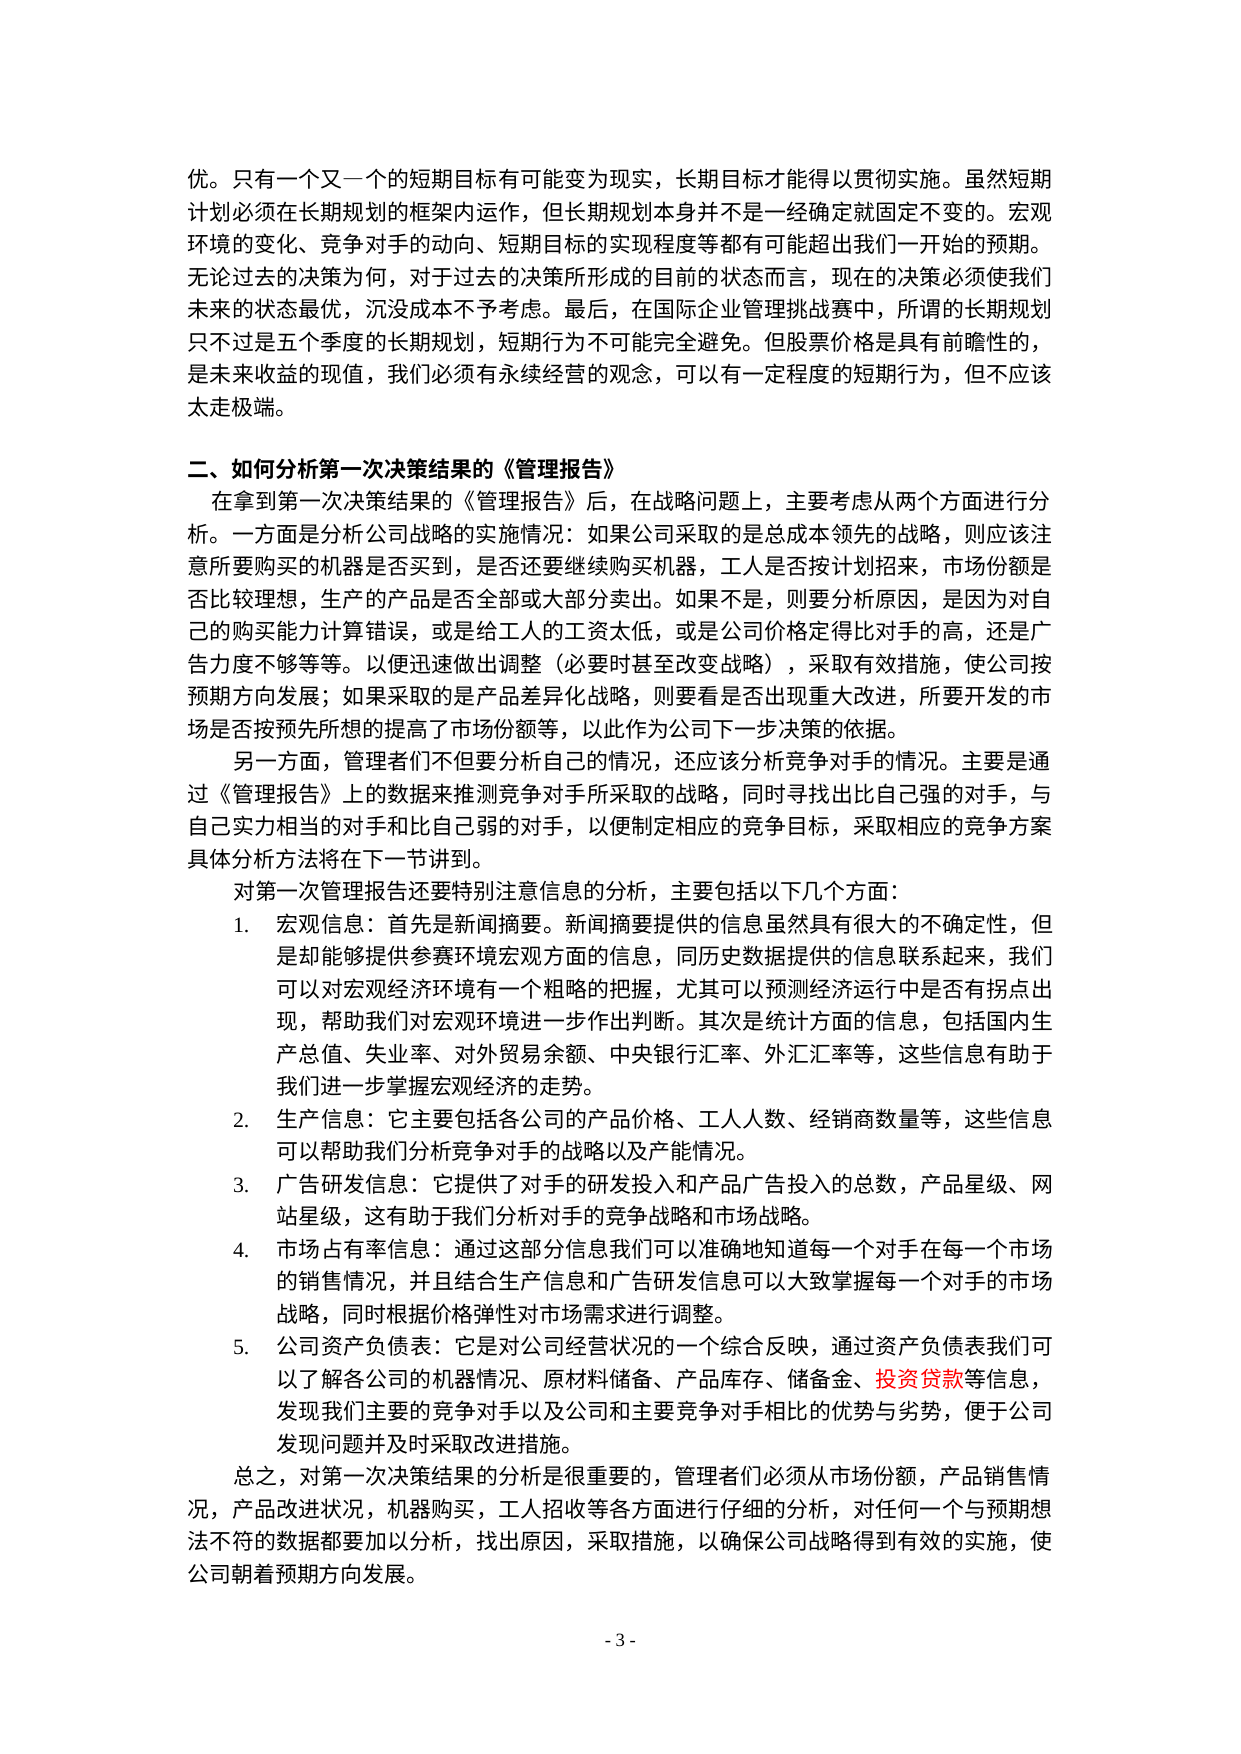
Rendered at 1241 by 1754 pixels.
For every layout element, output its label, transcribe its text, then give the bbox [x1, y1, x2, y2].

list 市场占有率信息：通过这部分信息我们可以准确地知道每一个对手在每一个市场的销售情况，并且结合生产信息和广告研发信息可以大致掌握每一个对手的市场战略，同时根据价格弹性对市场需求进行调整。 [233, 1231, 1053, 1329]
text 在拿到第一次决策结果的《管理报告》后，在战略问题上，主要考虑从两个方面进行分析。一方面是分析公司战略的实施情况：如果公司采取的是总成本领先的战略，则应该注意所要购买的机器是否买到，是否还要继续购买机器，工人是否按计划招来，市场份额是否比较理想，生产的产品是否全部或大部分卖出。如果不是，则要分析原因，是因为对自己的购买能力计算错误，或是给工人的工资太低，或是公司价格定得比对手的高，还是广告力度不够等等。以便迅速做出调整（必要时甚至改变战略），采取有效措施，使公司按预期方向发展；如果采取的是产品差异化战略，则要看是否出现重大改进，所要开发的市场是否按预先所想的提高了市场份额等，以此作为公司下一步决策的依据。 [187, 484, 1053, 744]
text 对第一次管理报告还要特别注意信息的分析，主要包括以下几个方面： [187, 874, 1053, 906]
list 公司资产负债表：它是对公司经营状况的一个综合反映，通过资产负债表我们可以了解各公司的机器情况、原材料储备、产品库存、储备金、投资贷款等信息，发现我们主要的竞争对手以及公司和主要竞争对手相比的优势与劣势，便于公司发现问题并及时采取改进措施。 [233, 1329, 1053, 1459]
text 总之，对第一次决策结果的分析是很重要的，管理者们必须从市场份额，产品销售情况，产品改进状况，机器购买，工人招收等各方面进行仔细的分析，对任何一个与预期想法不符的数据都要加以分析，找出原因，采取措施，以确保公司战略得到有效的实施，使公司朝着预期方向发展。 [187, 1459, 1053, 1589]
list 广告研发信息：它提供了对手的研发投入和产品广告投入的总数，产品星级、网站星级，这有助于我们分析对手的竞争战略和市场战略。 [233, 1166, 1053, 1231]
list 宏观信息：首先是新闻摘要。新闻摘要提供的信息虽然具有很大的不确定性，但是却能够提供参赛环境宏观方面的信息，同历史数据提供的信息联系起来，我们可以对宏观经济环境有一个粗略的把握，尤其可以预测经济运行中是否有拐点出现，帮助我们对宏观环境进一步作出判断。其次是统计方面的信息，包括国内生产总值、失业率、对外贸易余额、中央银行汇率、外汇汇率等，这些信息有助于我们进一步掌握宏观经济的走势。 [233, 906, 1053, 1101]
text 二、如何分析第一次决策结果的《管理报告》 [187, 451, 1053, 484]
list 生产信息：它主要包括各公司的产品价格、工人人数、经销商数量等，这些信息可以帮助我们分析竞争对手的战略以及产能情况。 [233, 1101, 1053, 1166]
text 另一方面，管理者们不但要分析自己的情况，还应该分析竞争对手的情况。主要是通过《管理报告》上的数据来推测竞争对手所采取的战略，同时寻找出比自己强的对手，与自己实力相当的对手和比自己弱的对手，以便制定相应的竞争目标，采取相应的竞争方案，具体分析方法将在下一节讲到。 [187, 744, 1053, 874]
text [187, 162, 1053, 422]
